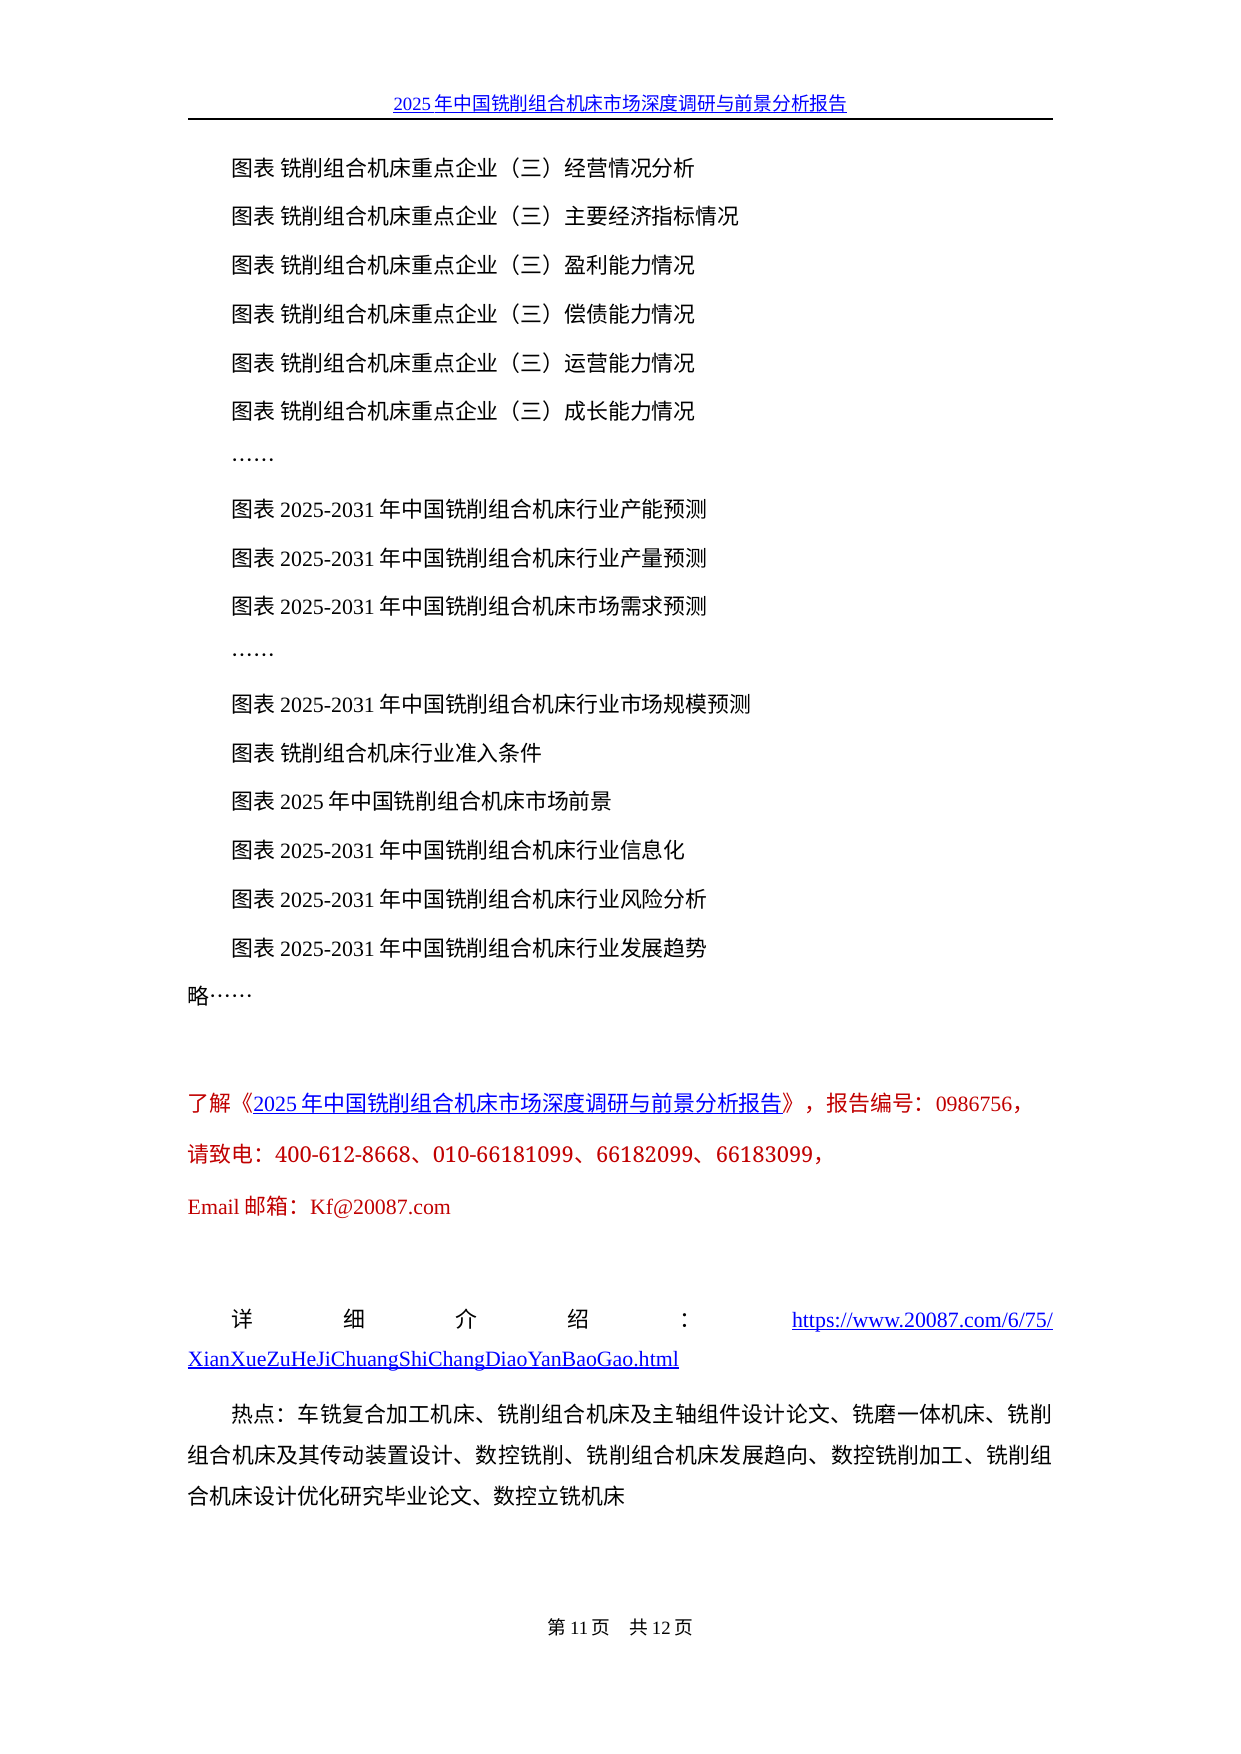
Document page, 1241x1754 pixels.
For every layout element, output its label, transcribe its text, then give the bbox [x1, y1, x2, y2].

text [187, 150, 1053, 1011]
text Email邮箱：Kf@20087.com [187, 1188, 1053, 1221]
text 热点：车铣复合加工机床、铣削组合机床及主轴组件设计论文、铣磨一体机床、铣削组合机床及其传动装置设计、数控铣削、铣削组合机床发展趋向、数控铣削加工、铣削组合机床设计优化研究毕业论文、数控立铣机床 [187, 1397, 1053, 1511]
text 了解《2025年中国铣削组合机床市场深度调研与前景分析报告》，报告编号：0986756， [187, 1085, 1053, 1118]
text 详细介绍：https://www.20087.com/6/75/XianXueZuHeJiChuangShiChangDiaoYanBaoGao.html [187, 1301, 1053, 1374]
text 请致电：400-612-8668、010-66181099、66182099、66183099， [187, 1137, 1053, 1169]
